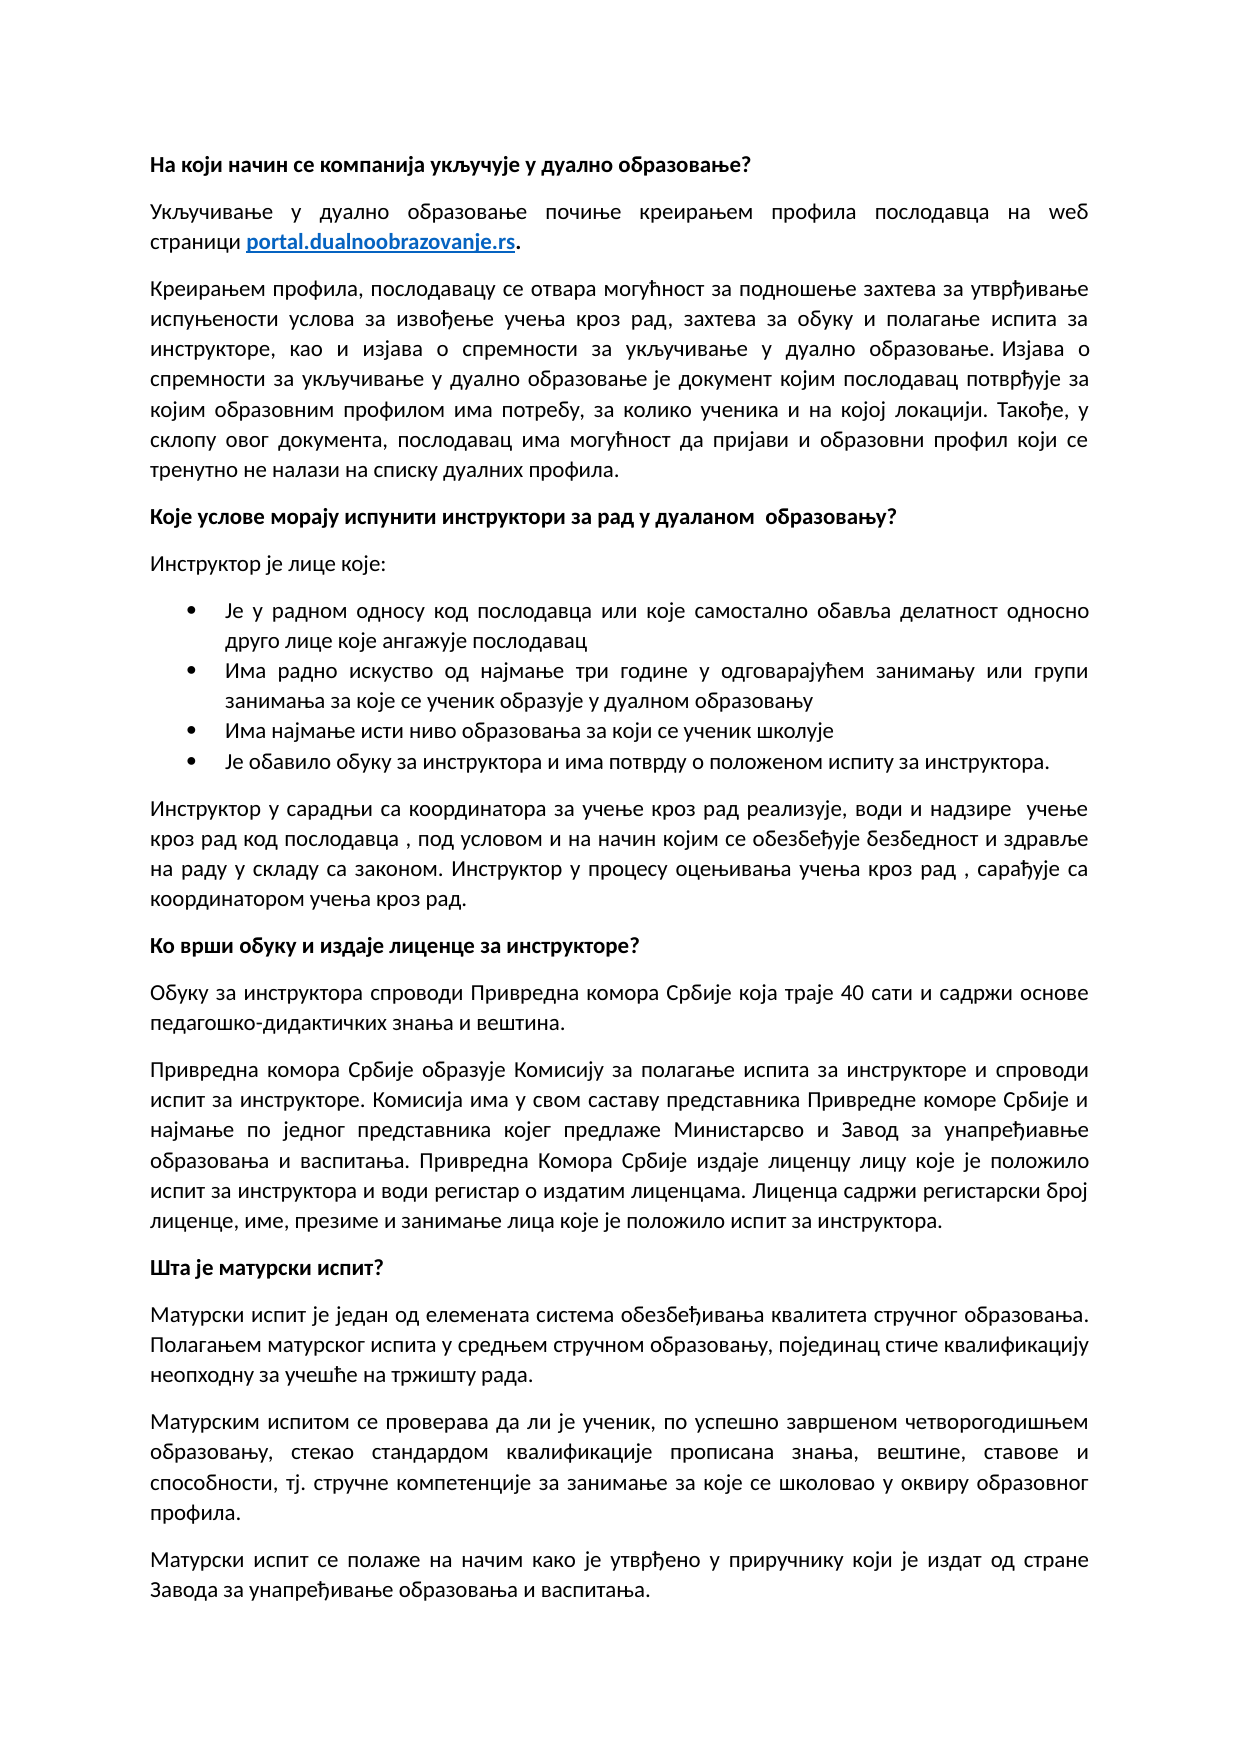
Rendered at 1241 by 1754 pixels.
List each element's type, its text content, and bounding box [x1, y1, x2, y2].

text Привредна комора Србије образује Комисију за полагање испита за инструкторе и спроводи испит за инструкторе. Комисија има у свом саставу представника Привредне коморе Србије и најмање по једног представника којег предлаже Министарсво и Завод за унапређиавње образовања и васпитања. Привредна Комора Србије издаје лиценцу лицу које је положило испит за инструктора и води регистар о издатим лиценцама. Лиценца садржи регистарски број лиценце, име, презиме и занимање лица које је положило испит за инструктора. [150, 1055, 1090, 1234]
text Матурским испитом се проверава да ли је ученик, по успешно завршеном четворогодишњем образовању, стекао стандардом квалификације прописана знања, вештине, ставове и способности, тј. стручне компетенције за занимање за које се школовао у оквиру образовног профила. [150, 1407, 1090, 1526]
text Инструктор у сарадњи са координатора за учење кроз рад реализује, води и надзире учење кроз рад код послодавца , под условом и на начин којим се обезбеђује безбедност и здравље на раду у складу са законом. Инструктор у процесу оцењивања учења кроз рад , сарађује са координатором учења кроз рад. [150, 794, 1090, 912]
list Је у радном односу код послодавца или које самостално обавља делатност односно друго лице које ангажује послодавац [187, 596, 1090, 654]
list Је обавило обуку за инструктора и има потврду о положеном испиту за инструктора. [187, 747, 1090, 775]
text Матурски испит је један од елемената система обезбеђивања квалитета стручног образовања. Полагањем матурског испита у средњем стручном образовању, појединац стиче квалификацију неопходну за учешће на тржишту рада. [150, 1300, 1090, 1388]
text Укључивање у дуално образовање почиње креирањем профила послодавца на wеб страници portal.dualnoobrazovanje.rs. [150, 197, 1090, 255]
text Креирањем профила, послодавацу се отвара могућност за подношење захтева за утврђивање испуњености услова за извођење учења кроз рад, захтева за обуку и полагање испита за инструкторе, као и изјава о спремности за укључивање у дуално образовање. Изјава о спремности за укључивање у дуално образовање је документ којим послодавац потврђује за којим образовним профилом има потребу, за колико ученика и на којој локацији. Такође, у склопу овог документа, послодавац има могућност да пријави и образовни профил који се тренутно не налази на списку дуалних профила. [150, 274, 1090, 483]
list Има радно искуство од најмање три године у одговарајућем занимању или групи занимања за које се ученик образује у дуалном образовању [187, 656, 1090, 714]
list Има најмање исти ниво образовања за који се ученик школује [187, 717, 1090, 745]
text Обуку за инструктора спроводи Привредна комора Србије која траје 40 сати и садржи основе педагошко-дидактичких знања и вештина. [150, 978, 1090, 1036]
text Матурски испит се полаже на начим како је утврђено у приручнику који је издат од стране Завода за унапређивање образовања и васпитања. [150, 1545, 1090, 1603]
text Ко врши обуку и издаје лиценце за инструкторе? [150, 931, 1090, 959]
text Шта је матурски испит? [150, 1253, 1090, 1281]
text Које услове морају испунити инструктори за рад у дуаланом образовању? [150, 502, 1090, 530]
text На који начин се компанија укључује у дуално образовање? [150, 150, 1090, 178]
text Инструктор је лице које: [150, 549, 1090, 577]
